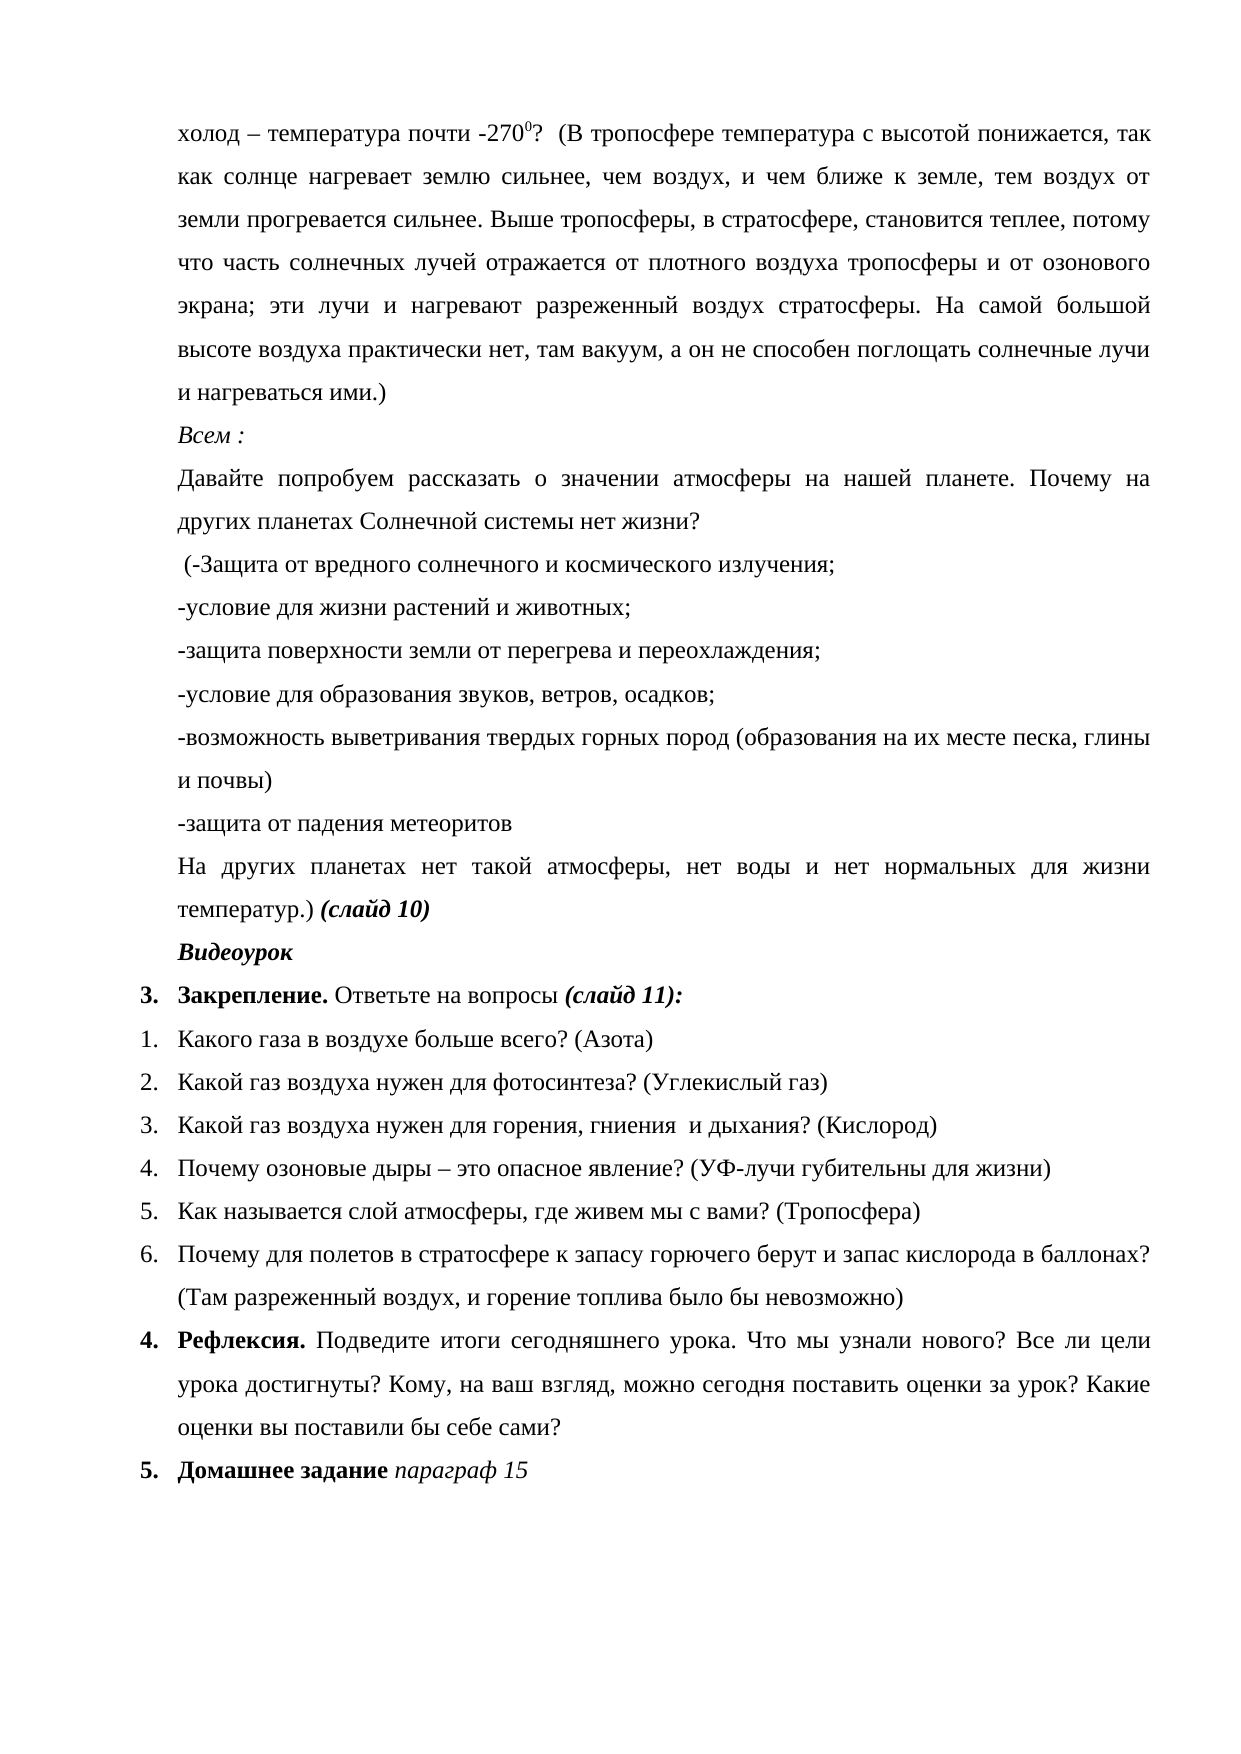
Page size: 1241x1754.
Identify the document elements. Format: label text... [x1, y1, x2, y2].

text На других планетах нет такой атмосферы, нет воды и нет нормальных для жизни температур.) (слайд 10) [177, 851, 1152, 923]
text -условие для образования звуков, ветров, осадков; [177, 679, 1152, 707]
text -защита от падения метеоритов [177, 808, 1152, 837]
list Почему для полетов в стратосфере к запасу горючего берут и запас кислорода в баллонах? (Там разреженный воздух, и горение топлива было бы невозможно) [140, 1239, 1152, 1311]
list Какой газ воздуха нужен для горения, гниения и дыхания? (Кислород) [140, 1110, 1152, 1139]
text -возможность выветривания твердых горных пород (образования на их месте песка, глины и почвы) [177, 722, 1152, 794]
text Всем : [177, 420, 1152, 449]
list Какого газа в воздухе больше всего? (Азота) [140, 1024, 1152, 1052]
list Почему озоновые дыры – это опасное явление? (УФ-лучи губительны для жизни) [140, 1153, 1152, 1182]
list Домашнее задание параграф 15 [140, 1455, 1152, 1484]
text Видеоурок [177, 937, 1152, 966]
text -условие для жизни растений и животных; [177, 592, 1152, 621]
text (-Защита от вредного солнечного и космического излучения; [177, 549, 1152, 578]
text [177, 118, 1152, 406]
text -защита поверхности земли от перегрева и переохлаждения; [177, 636, 1152, 664]
list Рефлексия. Подведите итоги сегодняшнего урока. Что мы узнали нового? Все ли цели урока достигнуты? Кому, на ваш взгляд, можно сегодня поставить оценки за урок? Какие оценки вы поставили бы себе сами? [140, 1326, 1152, 1441]
list Как называется слой атмосферы, где живем мы с вами? (Тропосфера) [140, 1196, 1152, 1225]
text Давайте попробуем рассказать о значении атмосферы на нашей планете. Почему на других планетах Солнечной системы нет жизни? [177, 463, 1152, 535]
list Какой газ воздуха нужен для фотосинтеза? (Углекислый газ) [140, 1067, 1152, 1096]
list Закрепление. Ответьте на вопросы (слайд 11): [140, 981, 1152, 1009]
